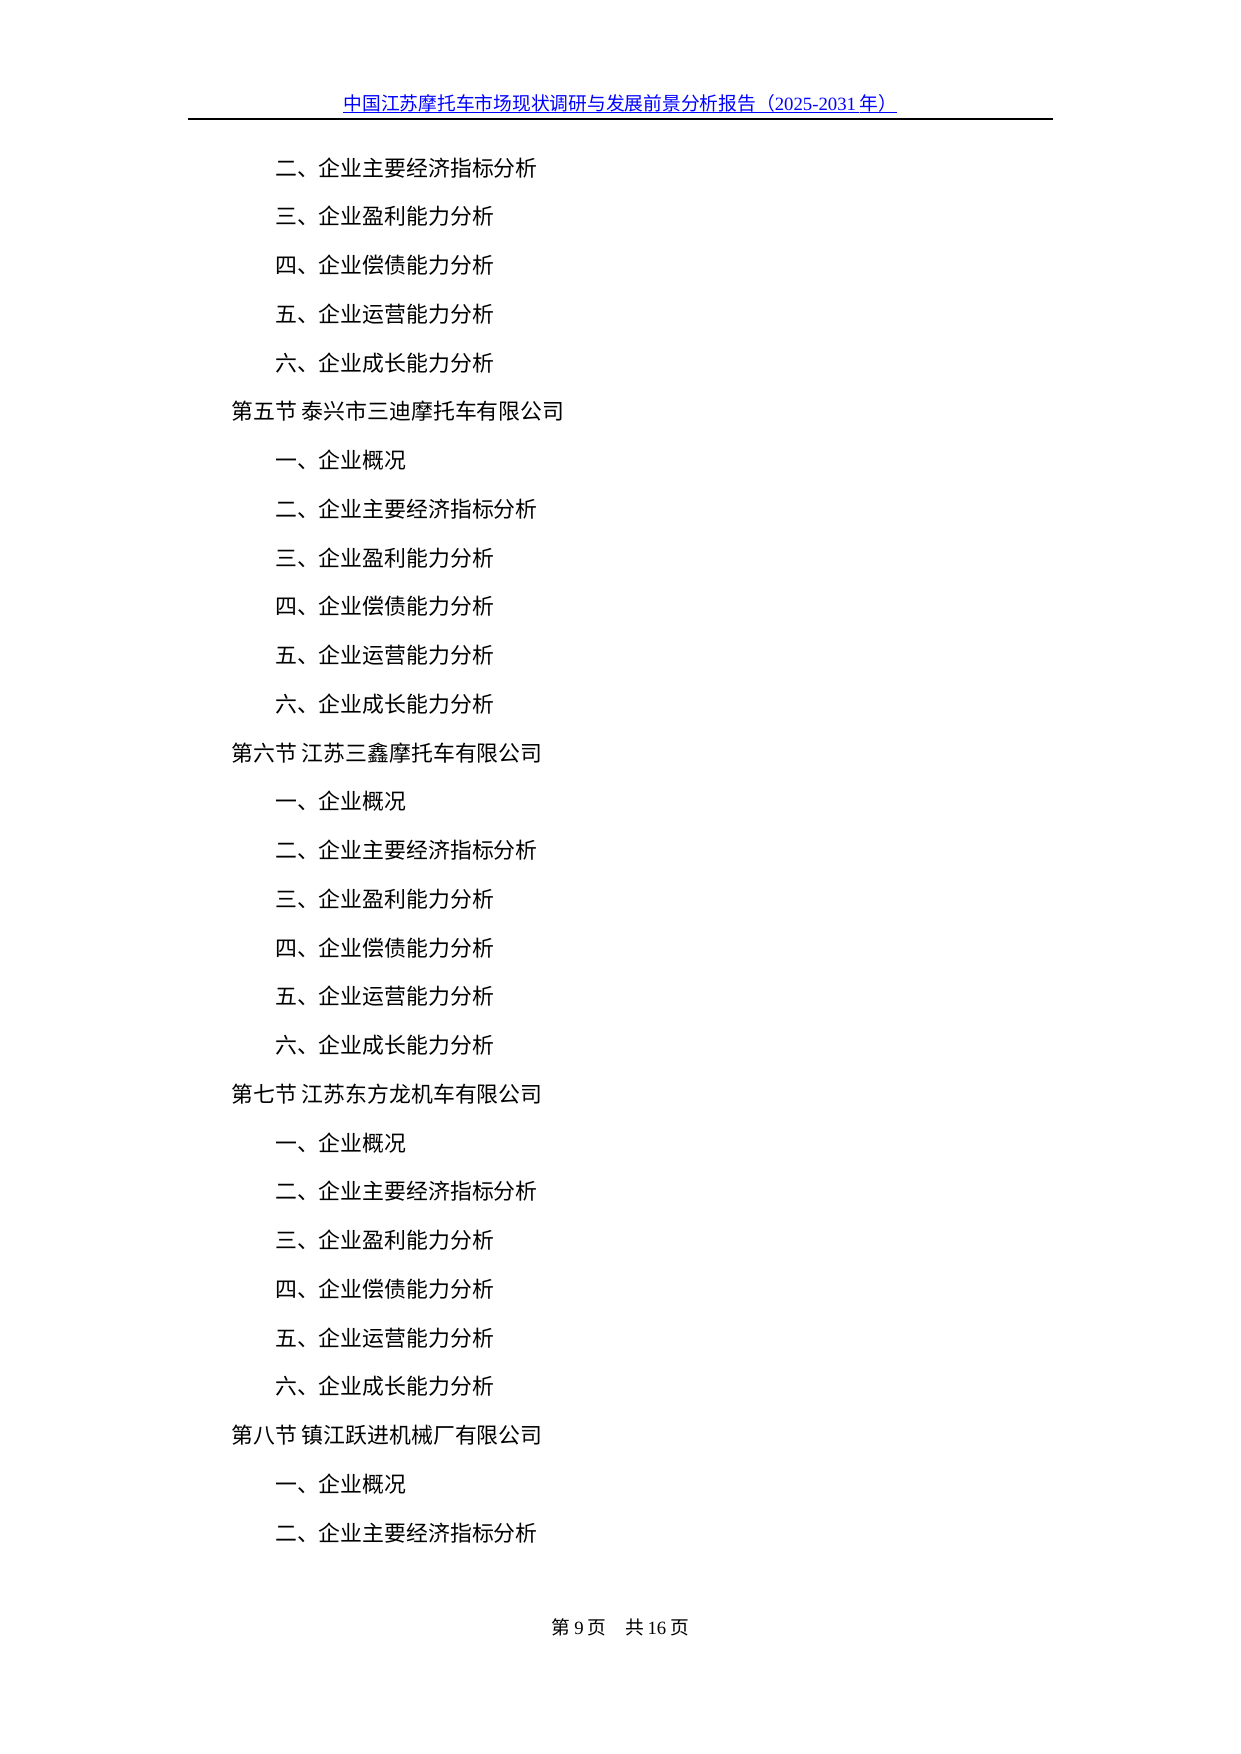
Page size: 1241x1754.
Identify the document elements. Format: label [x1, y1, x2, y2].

text [187, 150, 1053, 1548]
